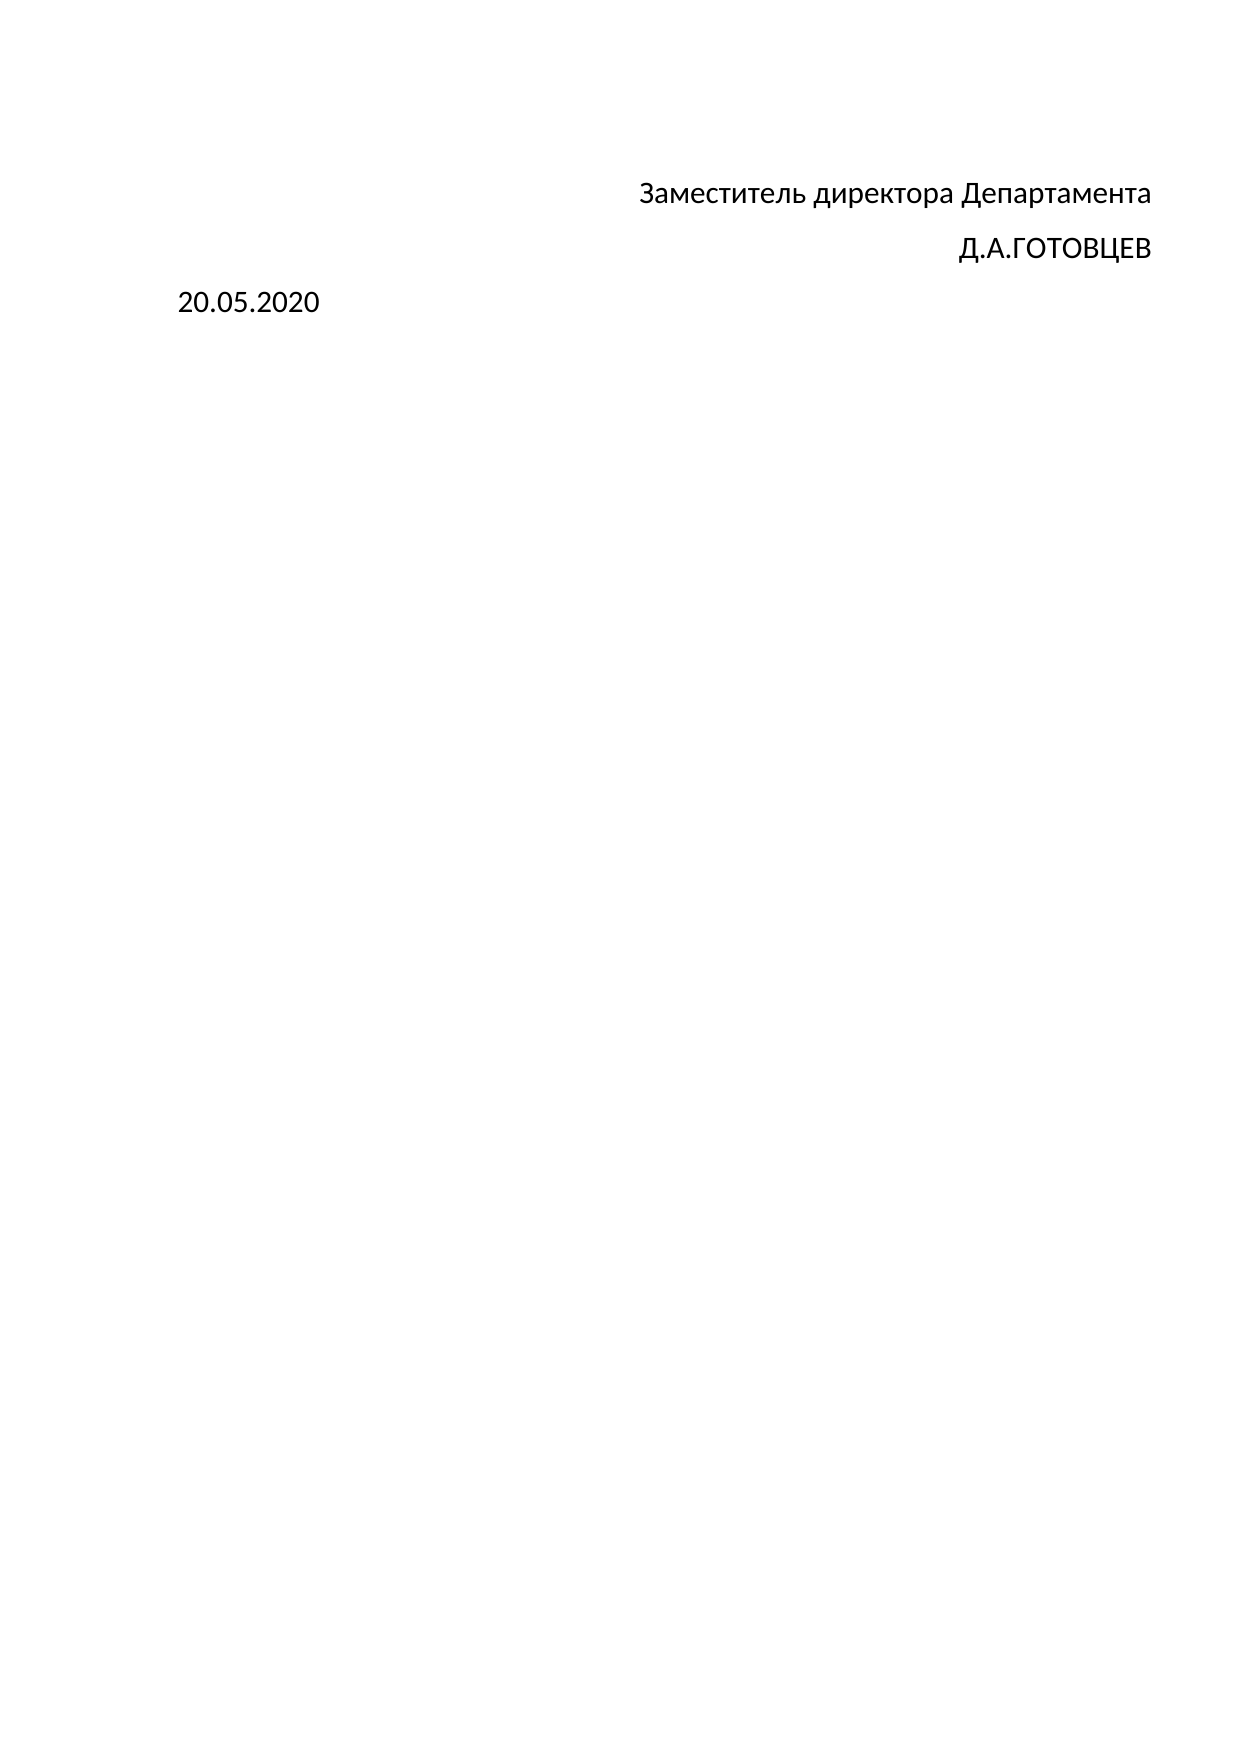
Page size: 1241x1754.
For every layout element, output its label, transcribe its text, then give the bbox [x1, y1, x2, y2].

text Заместитель директора Департамента [177, 173, 1152, 211]
text Д.А.ГОТОВЦЕВ [177, 228, 1152, 266]
text 20.05.2020 [177, 282, 1152, 321]
